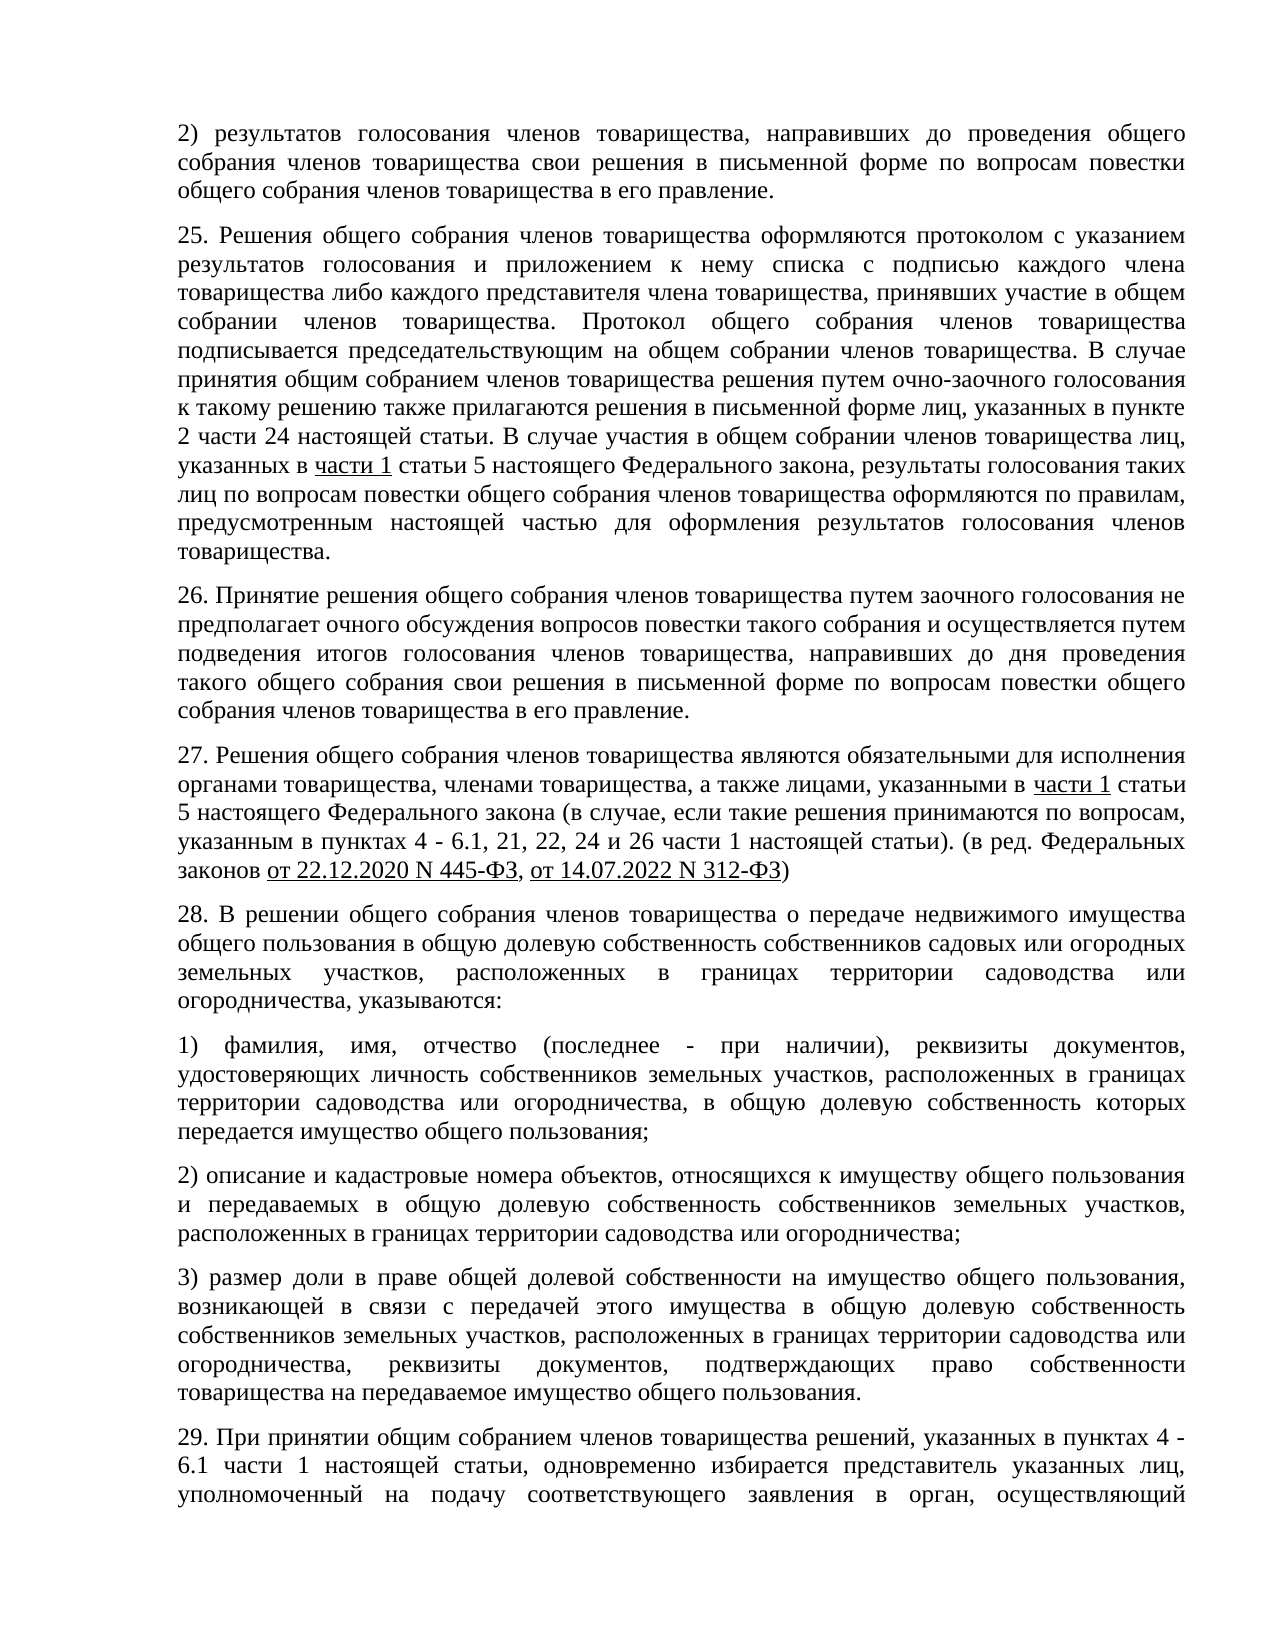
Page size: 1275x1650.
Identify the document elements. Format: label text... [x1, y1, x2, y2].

text 1) фамилия, имя, отчество (последнее - при наличии), реквизиты документов, удостоверяющих личность собственников земельных участков, расположенных в границах территории садоводства или огородничества, в общую долевую собственность которых передается имущество общего пользования; [177, 1030, 1186, 1145]
text 3) размер доли в праве общей долевой собственности на имущество общего пользования, возникающей в связи с передачей этого имущества в общую долевую собственность собственников земельных участков, расположенных в границах территории садоводства или огородничества, реквизиты документов, подтверждающих право собственности товарищества на передаваемое имущество общего пользования. [177, 1262, 1186, 1406]
text 28. В решении общего собрания членов товарищества о передаче недвижимого имущества общего пользования в общую долевую собственность собственников садовых или огородных земельных участков, расположенных в границах территории садоводства или огородничества, указываются: [177, 899, 1186, 1014]
text 2) описание и кадастровые номера объектов, относящихся к имуществу общего пользования и передаваемых в общую долевую собственность собственников земельных участков, расположенных в границах территории садоводства или огородничества; [177, 1161, 1186, 1247]
text 27. Решения общего собрания членов товарищества являются обязательными для исполнения органами товарищества, членами товарищества, а также лицами, указанными в части 1 статьи 5 настоящего Федерального закона (в случае, если такие решения принимаются по вопросам, указанным в пунктах 4 - 6.1, 21, 22, 24 и 26 части 1 настоящей статьи). (в ред. Федеральных законов от 22.12.2020 N 445-ФЗ, от 14.07.2022 N 312-ФЗ) [177, 740, 1186, 884]
text 26. Принятие решения общего собрания членов товарищества путем заочного голосования не предполагает очного обсуждения вопросов повестки такого собрания и осуществляется путем подведения итогов голосования членов товарищества, направивших до дня проведения такого общего собрания свои решения в письменной форме по вопросам повестки общего собрания членов товарищества в его правление. [177, 581, 1186, 724]
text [177, 1422, 1186, 1508]
text 2) результатов голосования членов товарищества, направивших до проведения общего собрания членов товарищества свои решения в письменной форме по вопросам повестки общего собрания членов товарищества в его правление. [177, 118, 1186, 204]
text 25. Решения общего собрания членов товарищества оформляются протоколом с указанием результатов голосования и приложением к нему списка с подписью каждого члена товарищества либо каждого представителя члена товарищества, принявших участие в общем собрании членов товарищества. Протокол общего собрания членов товарищества подписывается председательствующим на общем собрании членов товарищества. В случае принятия общим собранием членов товарищества решения путем очно-заочного голосования к такому решению также прилагаются решения в письменной форме лиц, указанных в пункте 2 части 24 настоящей статьи. В случае участия в общем собрании членов товарищества лиц, указанных в части 1 статьи 5 настоящего Федерального закона, результаты голосования таких лиц по вопросам повестки общего собрания членов товарищества оформляются по правилам, предусмотренным настоящей частью для оформления результатов голосования членов товарищества. [177, 220, 1186, 565]
